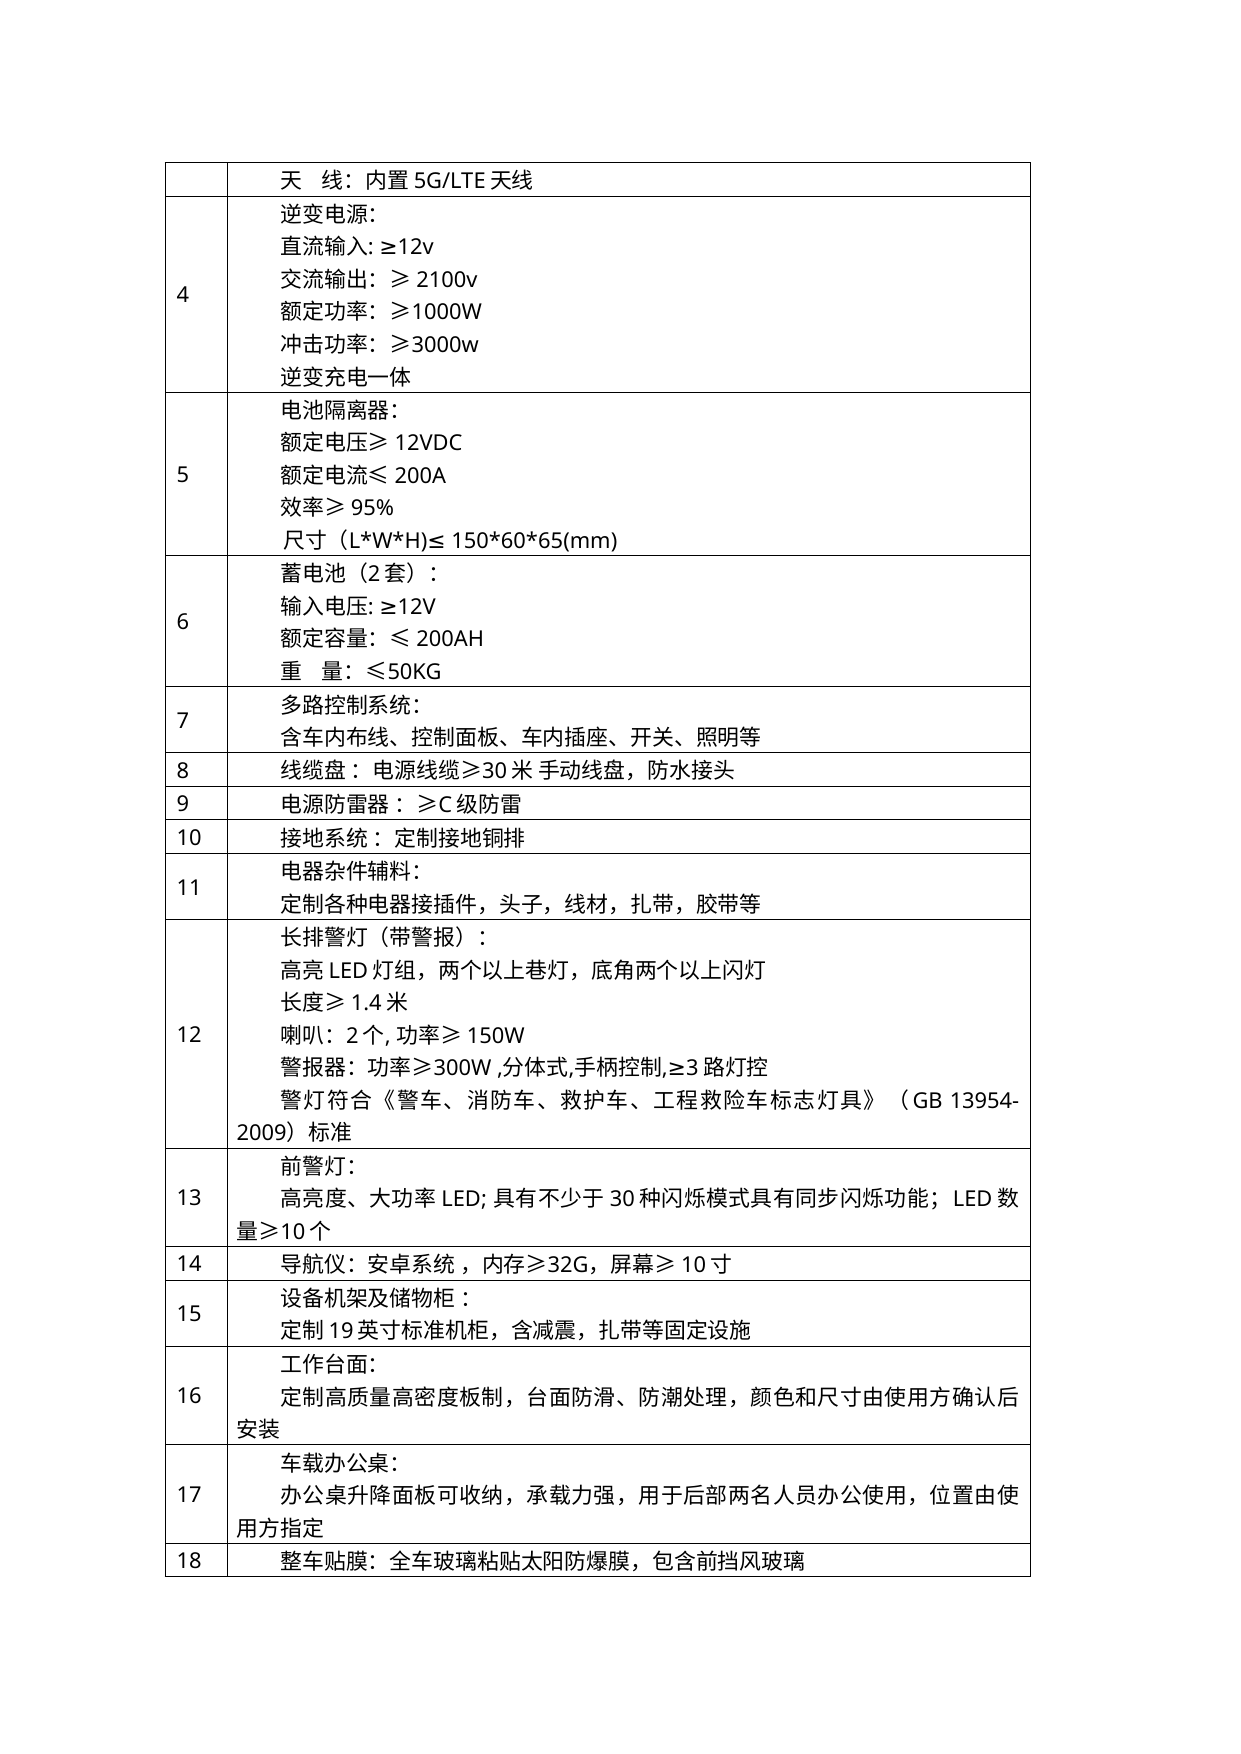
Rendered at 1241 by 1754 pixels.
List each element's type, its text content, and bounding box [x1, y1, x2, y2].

table_cell 线缆盘 ：电源线缆≥30米 手动线盘，防水接头 [228, 753, 1030, 786]
table_cell 工作台面： 定制高质量高密度板制，台面防滑、防潮处理，颜色和尺寸由使用方确认后安装 [228, 1347, 1030, 1444]
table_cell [228, 163, 1030, 196]
table_cell 设备机架及储物柜 ： 定制19英寸标准机柜，含减震，扎带等固定设施 [228, 1281, 1030, 1346]
table_cell 6 [166, 556, 227, 686]
table_cell 16 [166, 1347, 227, 1444]
table_cell 电器杂件辅料： 定制各种电器接插件，头子，线材，扎带，胶带等 [228, 854, 1030, 919]
table_cell 蓄电池（2套）： 输入电压: ≥12V 额定容量：≤ 200AH 重 量：≤50KG [228, 556, 1030, 686]
table_cell 17 [166, 1445, 227, 1543]
table_cell 电源防雷器 ：≥C级防雷 [228, 787, 1030, 819]
table_cell 车载办公桌： 办公桌升降面板可收纳，承载力强，用于后部两名人员办公使用，位置由使用方指定 [228, 1445, 1030, 1543]
table_cell 逆变电源： 直流输入: ≥12v 交流输出：≥ 2100v 额定功率：≥1000W 冲击功率：≥3000w 逆变充电一体 [228, 197, 1030, 392]
table_cell 整车贴膜：全车玻璃粘贴太阳防爆膜，包含前挡风玻璃 [228, 1544, 1030, 1576]
table_cell 15 [166, 1281, 227, 1346]
table_cell 12 [166, 920, 227, 1147]
table_cell 长排警灯（带警报）： 高亮LED灯组，两个以上巷灯，底角两个以上闪灯 长度≥ 1.4米 喇叭：2个, 功率≥ 150W 警报器：功率≥300W ,分体式,手柄控制,≥3路灯控 警灯符合《警车、消防车、救护车、工程救险车标志灯具》（GB 13954-2009）标准 [228, 920, 1030, 1147]
table_cell 多路控制系统： 含车内布线、控制面板、车内插座、开关、照明等 [228, 687, 1030, 752]
table_cell 电池隔离器： 额定电压≥ 12VDC 额定电流≤ 200A 效率≥ 95% 尺寸（L*W*H)≤ 150*60*65(mm) [228, 393, 1030, 555]
table_cell 3 [166, 163, 227, 196]
table_cell 接地系统 ：定制接地铜排 [228, 820, 1030, 853]
table_cell 导航仪：安卓系统 ，内存≥32G，屏幕≥ 10寸 [228, 1247, 1030, 1279]
table_cell 前警灯： 高亮度、大功率LED; 具有不少于30种闪烁模式具有同步闪烁功能；LED数量≥10个 [228, 1149, 1030, 1246]
table_cell 5 [166, 393, 227, 555]
table_cell 7 [166, 687, 227, 752]
table_cell 11 [166, 854, 227, 919]
table_cell 13 [166, 1149, 227, 1246]
table_cell 4 [166, 197, 227, 392]
